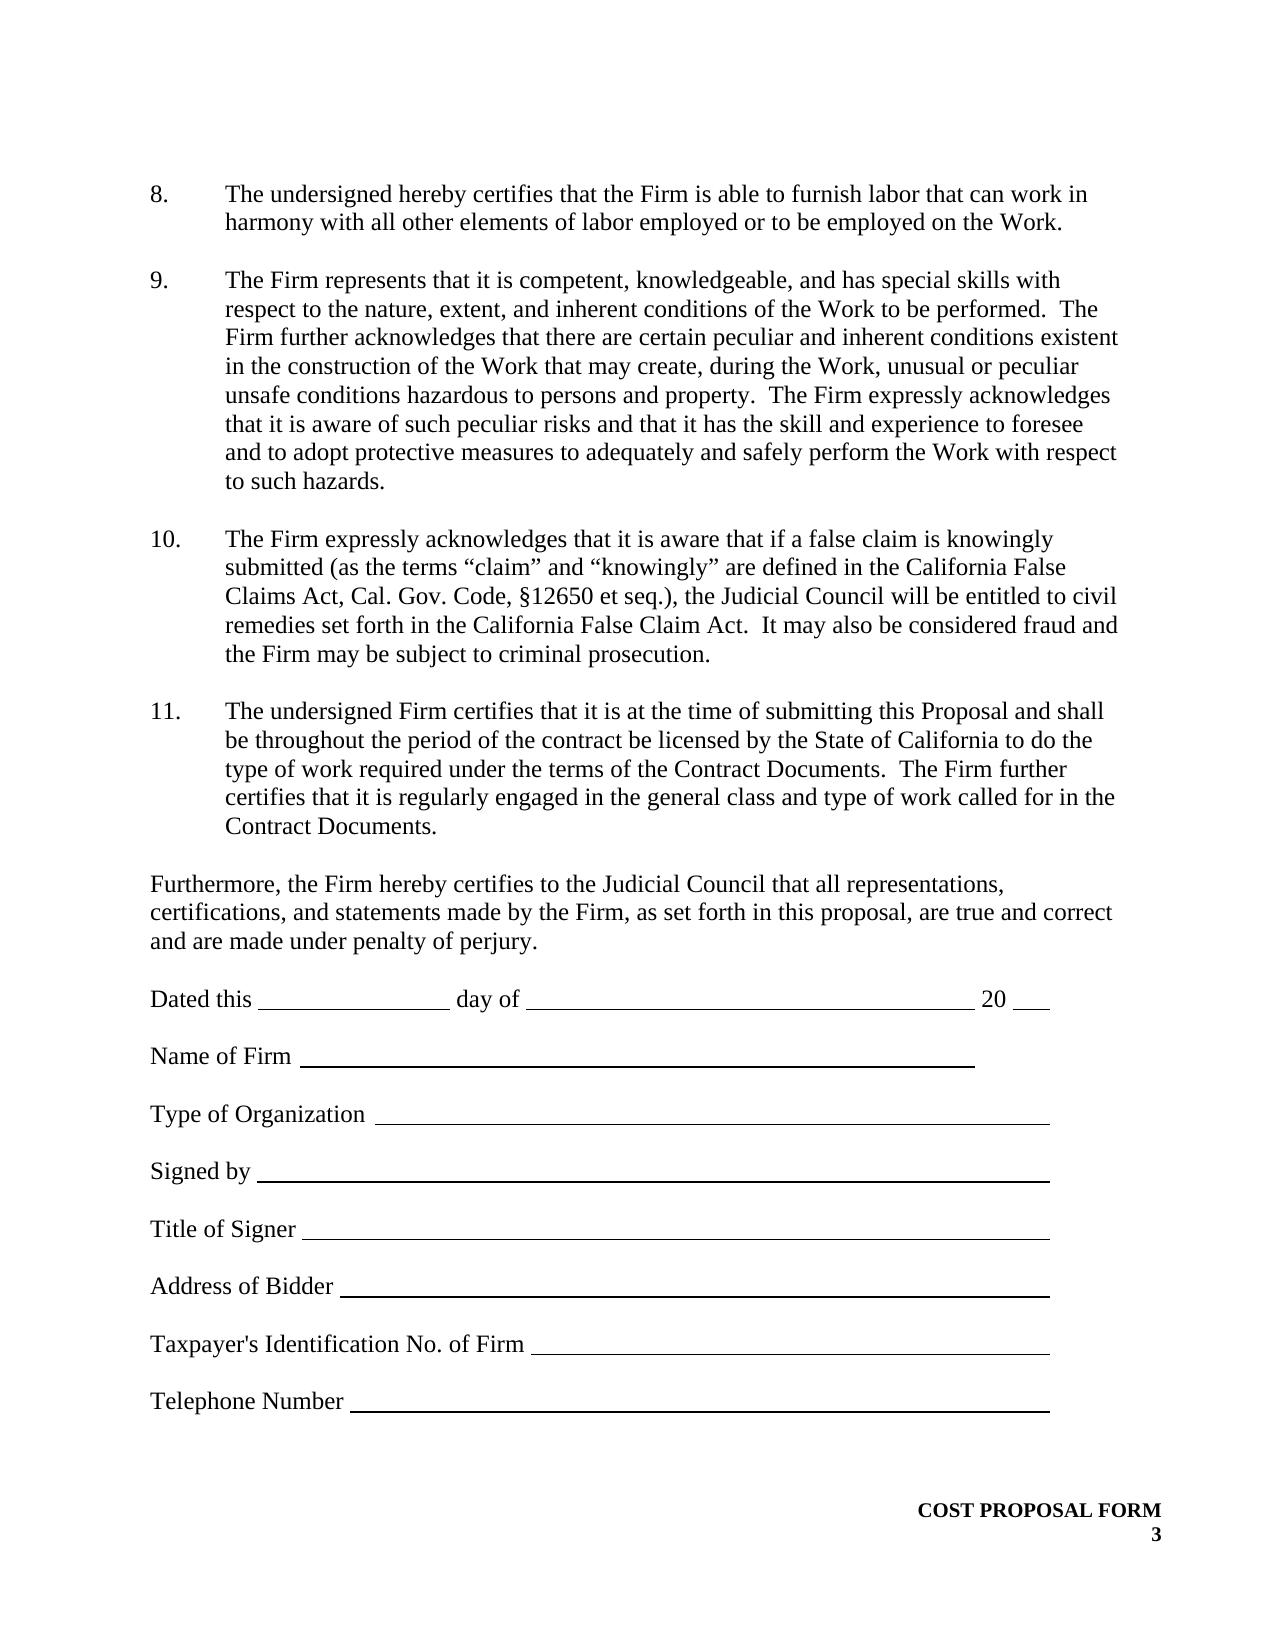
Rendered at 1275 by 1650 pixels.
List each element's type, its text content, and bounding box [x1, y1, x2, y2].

list The Firm represents that it is competent, knowledgeable, and has special skills with respect to the nature, extent, and inherent conditions of the Work to be performed. The Firm further acknowledges that there are certain peculiar and inherent conditions existent in the construction of the Work that may create, during the Work, unusual or peculiar unsafe conditions hazardous to persons and property. The Firm expressly acknowledges that it is aware of such peculiar risks and that it has the skill and experience to foresee and to adopt protective measures to adequately and safely perform the Work with respect to such hazards. [150, 265, 1125, 495]
list The undersigned hereby certifies that the Firm is able to furnish labor that can work in harmony with all other elements of labor employed or to be employed on the Work. [150, 179, 1125, 236]
text Telephone Number [150, 1386, 1125, 1415]
text Title of Signer [150, 1214, 1125, 1242]
text Type of Organization [150, 1099, 1125, 1127]
text Signed by [150, 1156, 1125, 1185]
text Furthermore, the Firm hereby certifies to the Judicial Council that all representations, certifications, and statements made by the Firm, as set forth in this proposal, are true and correct and are made under penalty of perjury. [150, 869, 1125, 955]
list The Firm expressly acknowledges that it is aware that if a false claim is knowingly submitted (as the terms “claim” and “knowingly” are defined in the California False Claims Act, Cal. Gov. Code, §12650 et seq.), the Judicial Council will be entitled to civil remedies set forth in the California False Claim Act. It may also be considered fraud and the Firm may be subject to criminal prosecution. [150, 524, 1125, 667]
text Name of Firm [150, 1041, 1125, 1070]
list The undersigned Firm certifies that it is at the time of submitting this Proposal and shall be throughout the period of the contract be licensed by the State of California to do the type of work required under the terms of the Contract Documents. The Firm further certifies that it is regularly engaged in the general class and type of work called for in the Contract Documents. [150, 696, 1125, 840]
text Address of Bidder [150, 1271, 1125, 1300]
text Taxpayer's Identification No. of Firm [150, 1329, 1125, 1357]
text Dated this day of 20 [150, 984, 1125, 1012]
